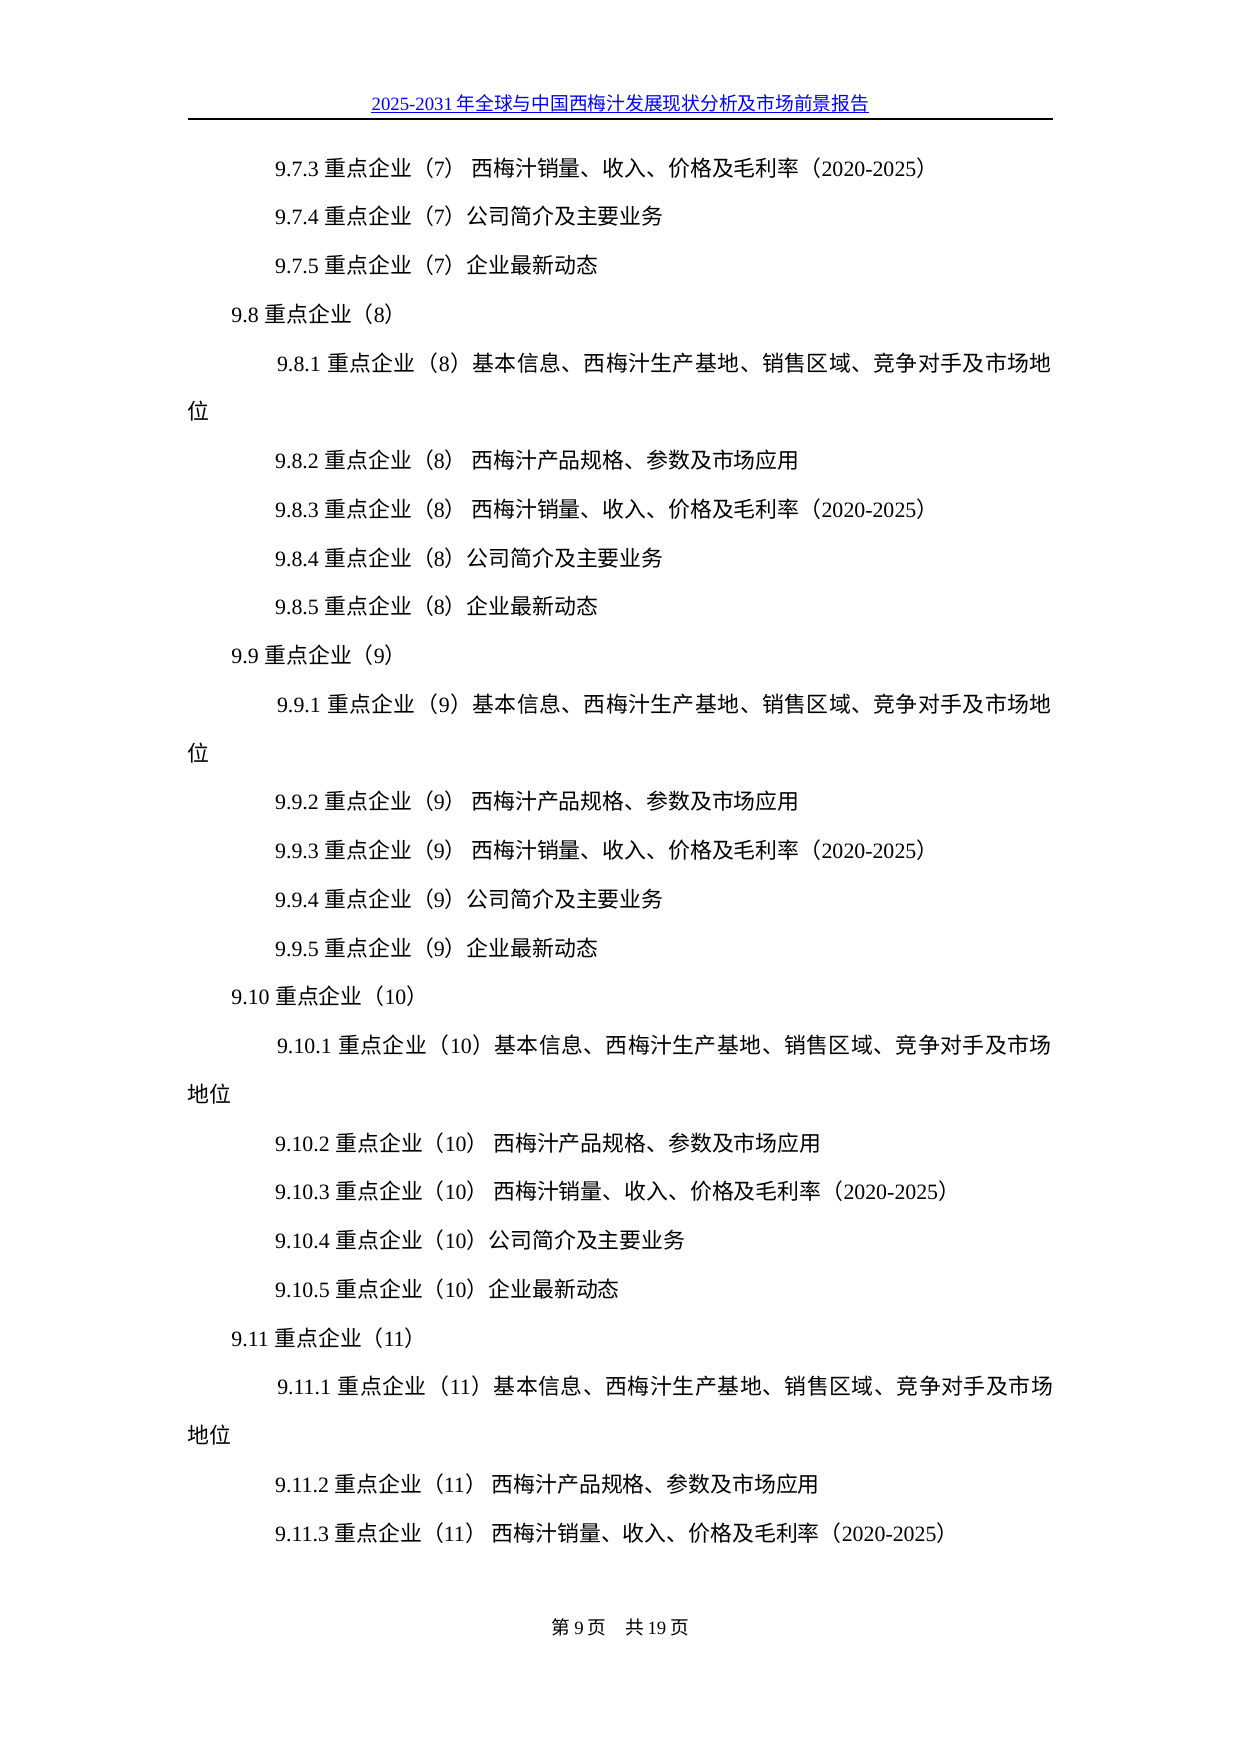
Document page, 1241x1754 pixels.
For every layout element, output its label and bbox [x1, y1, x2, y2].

text [187, 150, 1053, 1548]
